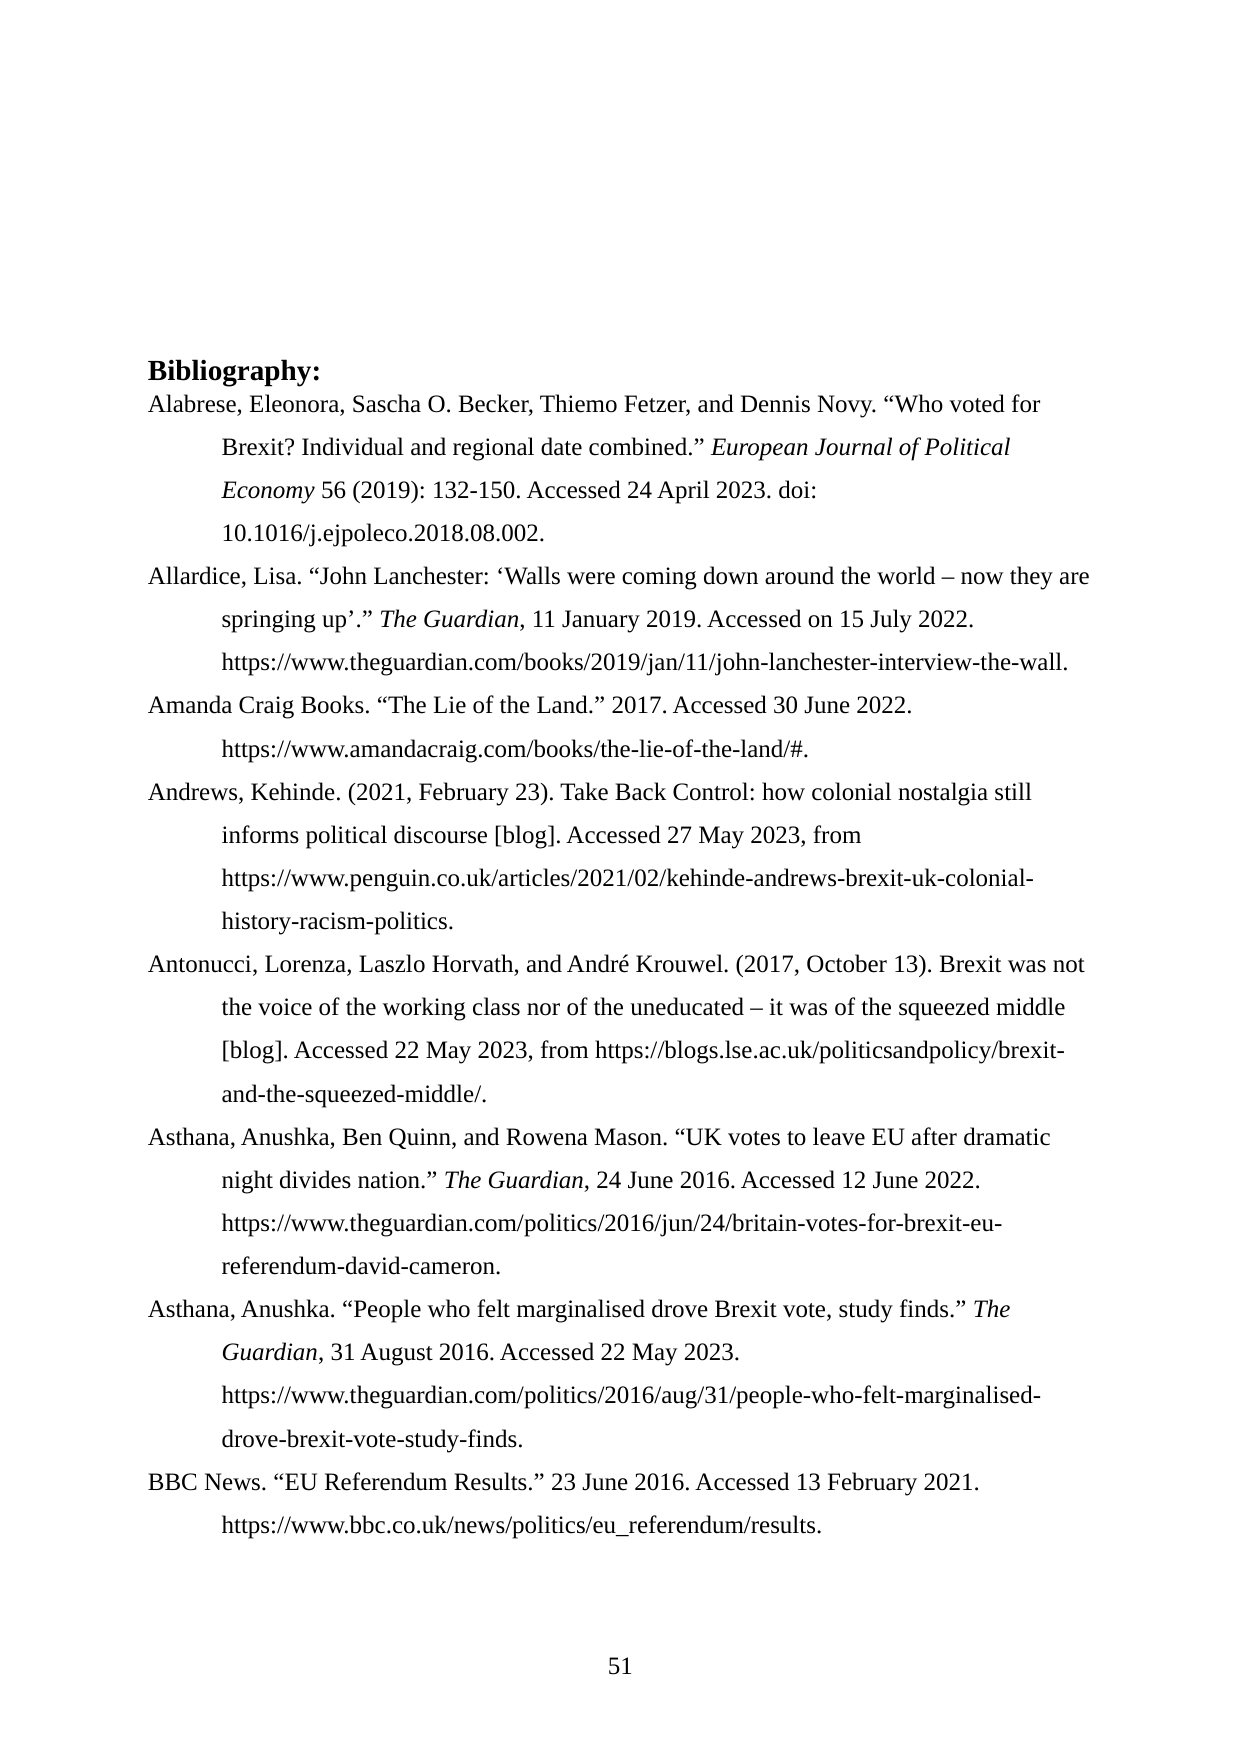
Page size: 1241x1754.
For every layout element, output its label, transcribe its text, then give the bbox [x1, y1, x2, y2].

text Antonucci, Lorenza, Laszlo Horvath, and André Krouwel. (2017, October 13). Brexit was not the voice of the working class nor of the uneducated – it was of the squeezed middle [blog]. Accessed 22 May 2023, from https://blogs.lse.ac.uk/politicsandpolicy/brexit-and-the-squeezed-middle/. [148, 949, 1093, 1107]
text Asthana, Anushka. “People who felt marginalised drove Brexit vote, study finds.” The Guardian, 31 August 2016. Accessed 22 May 2023. https://www.theguardian.com/politics/2016/aug/31/people-who-felt-marginalised-drove-brexit-vote-study-finds. [148, 1294, 1093, 1452]
text Asthana, Anushka, Ben Quinn, and Rowena Mason. “UK votes to leave EU after dramatic night divides nation.” The Guardian, 24 June 2016. Accessed 12 June 2022. https://www.theguardian.com/politics/2016/jun/24/britain-votes-for-brexit-eu-referendum-david-cameron. [148, 1122, 1093, 1280]
text Amanda Craig Books. “The Lie of the Land.” 2017. Accessed 30 June 2022. https://www.amandacraig.com/books/the-lie-of-the-land/#. [148, 691, 1093, 762]
text Alabrese, Eleonora, Sascha O. Becker, Thiemo Fetzer, and Dennis Novy. “Who voted for Brexit? Individual and regional date combined.” European Journal of Political Economy 56 (2019): 132-150. Accessed 24 April 2023. doi: 10.1016/j.ejpoleco.2018.08.002. [148, 389, 1093, 547]
text BBC News. “EU Referendum Results.” 23 June 2016. Accessed 13 February 2021. https://www.bbc.co.uk/news/politics/eu_referendum/results. [148, 1467, 1093, 1539]
text Allardice, Lisa. “John Lanchester: ‘Walls were coming down around the world – now they are springing up’.” The Guardian, 11 January 2019. Accessed on 15 July 2022. https://www.theguardian.com/books/2019/jan/11/john-lanchester-interview-the-wall. [148, 561, 1093, 676]
text Andrews, Kehinde. (2021, February 23). Take Back Control: how colonial nostalgia still informs political discourse [blog]. Accessed 27 May 2023, from https://www.penguin.co.uk/articles/2021/02/kehinde-andrews-brexit-uk-colonial-history-racism-politics. [148, 777, 1093, 935]
subtitle Bibliography: [148, 353, 1093, 386]
